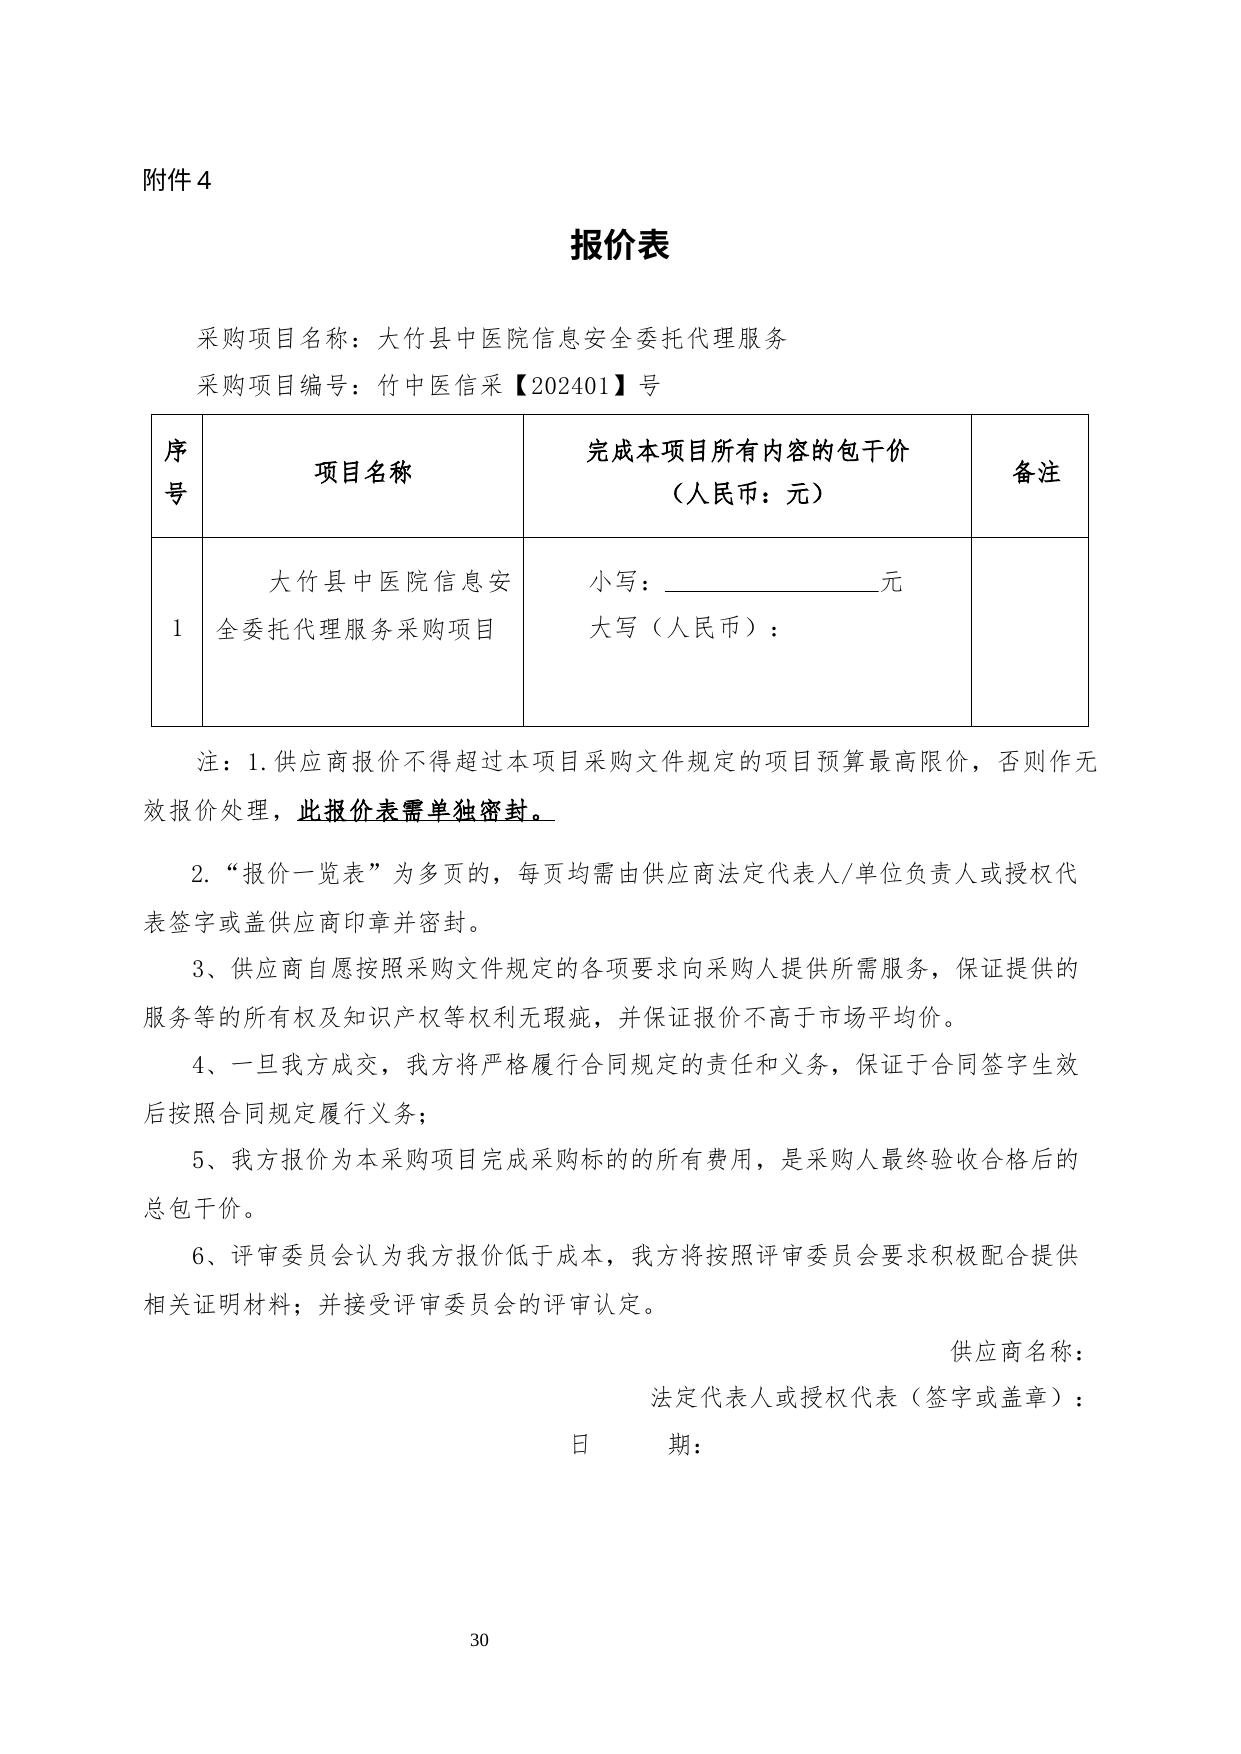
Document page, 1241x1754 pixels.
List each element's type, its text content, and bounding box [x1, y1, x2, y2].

table_header 完成本项目所有内容的包干价 （人民币：元） [524, 415, 971, 537]
text 法定代表人或授权代表（签字或盖章）： [142, 1380, 1098, 1412]
text 报价表 [142, 211, 1098, 276]
text 6、评审委员会认为我方报价低于成本，我方将按照评审委员会要求积极配合提供相关证明材料；并接受评审委员会的评审认定。 [142, 1237, 1098, 1319]
text 2.“报价一览表”为多页的，每页均需由供应商法定代表人/单位负责人或授权代表签字或盖供应商印章并密封。 [142, 855, 1098, 937]
table_cell 1 [152, 538, 202, 726]
text 供应商名称： [142, 1333, 1098, 1366]
text 日 期： [142, 1427, 1098, 1459]
text 3、供应商自愿按照采购文件规定的各项要求向采购人提供所需服务，保证提供的服务等的所有权及知识产权等权利无瑕疵，并保证报价不高于市场平均价。 [142, 951, 1098, 1032]
table_header 备注 [972, 415, 1088, 537]
table_header 项目名称 [203, 415, 523, 537]
text 5、我方报价为本采购项目完成采购标的的所有费用，是采购人最终验收合格后的总包干价。 [142, 1142, 1098, 1223]
text 注：1.供应商报价不得超过本项目采购文件规定的项目预算最高限价，否则作无效报价处理，此报价表需单独密封。 [142, 743, 1098, 825]
text 4、一旦我方成交，我方将严格履行合同规定的责任和义务，保证于合同签字生效后按照合同规定履行义务； [142, 1046, 1098, 1128]
table_cell 大竹县中医院信息安全委托代理服务采购项目 [203, 538, 523, 726]
table_header 序号 [152, 415, 202, 537]
text 附件4 [142, 146, 1098, 211]
table_cell [972, 538, 1088, 726]
table_cell 小写： 元 大写（人民币）： [524, 538, 971, 726]
text 采购项目名称：大竹县中医院信息安全委托代理服务 [142, 321, 1098, 353]
text 采购项目编号：竹中医信采【202401】号 [142, 367, 1098, 400]
